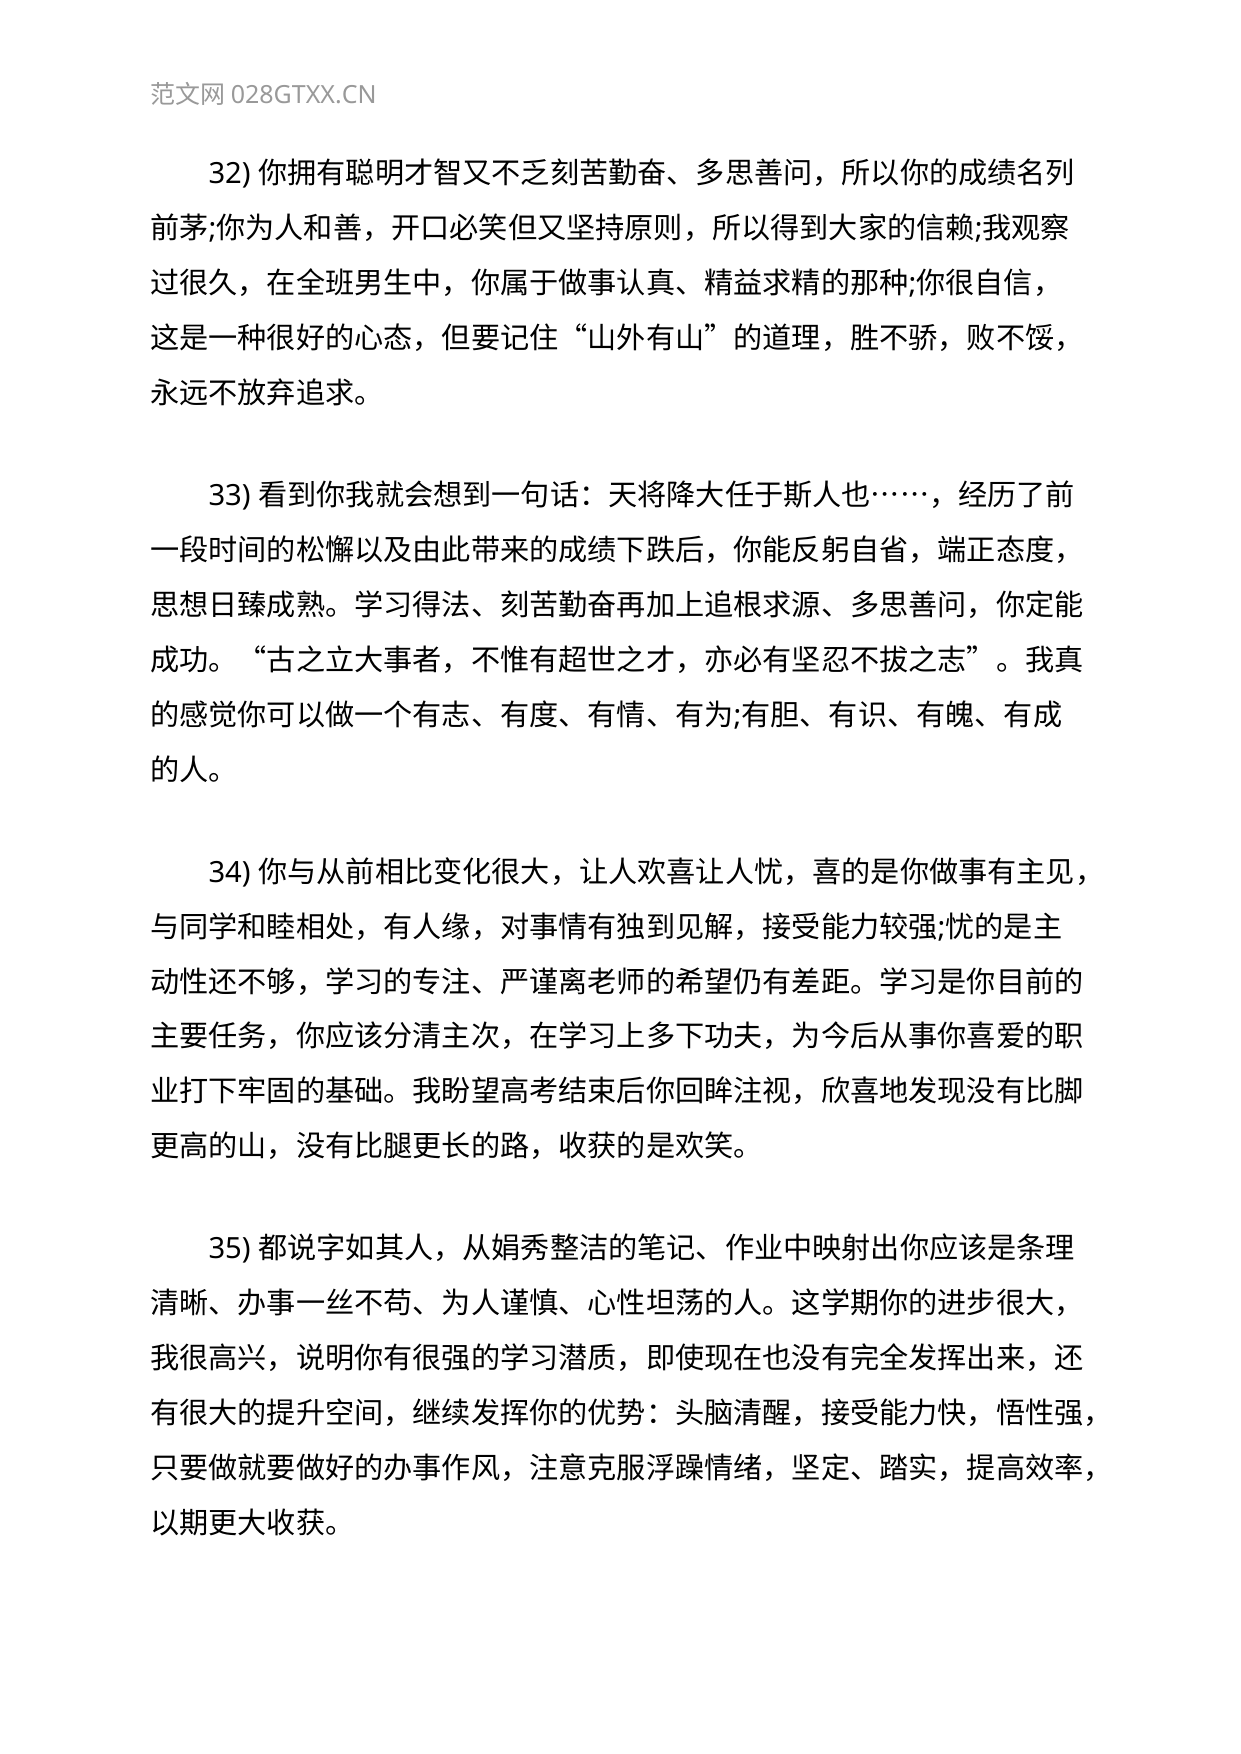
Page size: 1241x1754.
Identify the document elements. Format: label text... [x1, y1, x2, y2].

text 33) 看到你我就会想到一句话：天将降大任于斯人也……，经历了前一段时间的松懈以及由此带来的成绩下跌后，你能反躬自省，端正态度，思想日臻成熟。学习得法、刻苦勤奋再加上追根求源、多思善问，你定能成功。“古之立大事者，不惟有超世之才，亦必有坚忍不拔之志”。我真的感觉你可以做一个有志、有度、有情、有为;有胆、有识、有魄、有成的人。 [150, 472, 1090, 789]
text 35) 都说字如其人，从娟秀整洁的笔记、作业中映射出你应该是条理清晰、办事一丝不苟、为人谨慎、心性坦荡的人。这学期你的进步很大，我很高兴，说明你有很强的学习潜质，即使现在也没有完全发挥出来，还有很大的提升空间，继续发挥你的优势：头脑清醒，接受能力快，悟性强，只要做就要做好的办事作风，注意克服浮躁情绪，坚定、踏实，提高效率，以期更大收获。 [150, 1224, 1090, 1541]
text 32) 你拥有聪明才智又不乏刻苦勤奋、多思善问，所以你的成绩名列前茅;你为人和善，开口必笑但又坚持原则，所以得到大家的信赖;我观察过很久，在全班男生中，你属于做事认真、精益求精的那种;你很自信，这是一种很好的心态，但要记住“山外有山”的道理，胜不骄，败不馁，永远不放弃追求。 [150, 150, 1090, 412]
text 34) 你与从前相比变化很大，让人欢喜让人忧，喜的是你做事有主见，与同学和睦相处，有人缘，对事情有独到见解，接受能力较强;忧的是主动性还不够，学习的专注、严谨离老师的希望仍有差距。学习是你目前的主要任务，你应该分清主次，在学习上多下功夫，为今后从事你喜爱的职业打下牢固的基础。我盼望高考结束后你回眸注视，欣喜地发现没有比脚更高的山，没有比腿更长的路，收获的是欢笑。 [150, 848, 1090, 1165]
